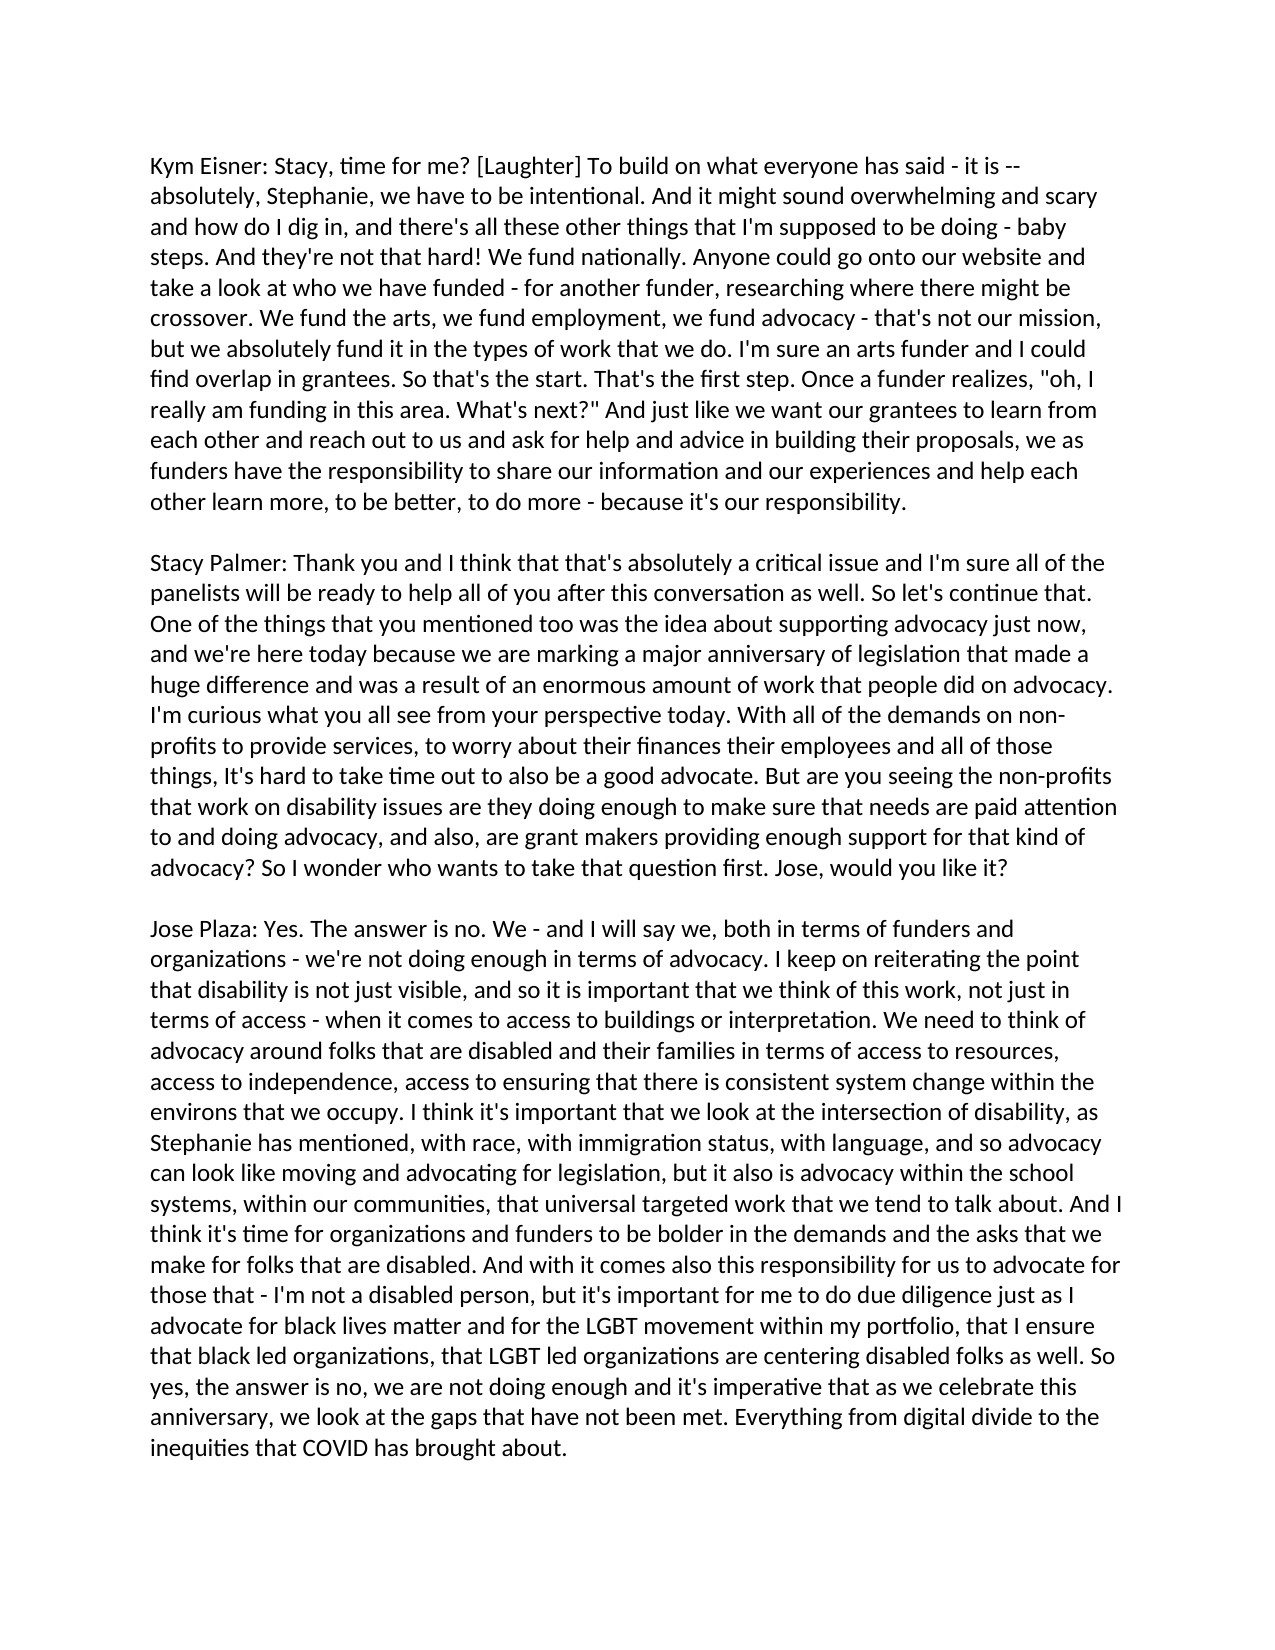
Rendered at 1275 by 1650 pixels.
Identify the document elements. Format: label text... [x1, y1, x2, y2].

text Kym Eisner: Stacy, time for me? [Laughter] To build on what everyone has said - it is -- absolutely, Stephanie, we have to be intentional. And it might sound overwhelming and scary and how do I dig in, and there's all these other things that I'm supposed to be doing - baby steps. And they're not that hard! We fund nationally. Anyone could go onto our website and take a look at who we have funded - for another funder, researching where there might be crossover. We fund the arts, we fund employment, we fund advocacy - that's not our mission, but we absolutely fund it in the types of work that we do. I'm sure an arts funder and I could find overlap in grantees. So that's the start. That's the first step. Once a funder realizes, "oh, I really am funding in this area. What's next?" And just like we want our grantees to learn from each other and reach out to us and ask for help and advice in building their proposals, we as funders have the responsibility to share our information and our experiences and help each other learn more, to be better, to do more - because it's our responsibility. [150, 150, 1125, 516]
text Stacy Palmer: Thank you and I think that that's absolutely a critical issue and I'm sure all of the panelists will be ready to help all of you after this conversation as well. So let's continue that. One of the things that you mentioned too was the idea about supporting advocacy just now, and we're here today because we are marking a major anniversary of legislation that made a huge difference and was a result of an enormous amount of work that people did on advocacy. I'm curious what you all see from your perspective today. With all of the demands on non-profits to provide services, to worry about their finances their employees and all of those things, It's hard to take time out to also be a good advocate. But are you seeing the non-profits that work on disability issues are they doing enough to make sure that needs are paid attention to and doing advocacy, and also, are grant makers providing enough support for that kind of advocacy? So I wonder who wants to take that question first. Jose, would you like it? [150, 547, 1125, 882]
text Jose Plaza: Yes. The answer is no. We - and I will say we, both in terms of funders and organizations - we're not doing enough in terms of advocacy. I keep on reiterating the point that disability is not just visible, and so it is important that we think of this work, not just in terms of access - when it comes to access to buildings or interpretation. We need to think of advocacy around folks that are disabled and their families in terms of access to resources, access to independence, access to ensuring that there is consistent system change within the environs that we occupy. I think it's important that we look at the intersection of disability, as Stephanie has mentioned, with race, with immigration status, with language, and so advocacy can look like moving and advocating for legislation, but it also is advocacy within the school systems, within our communities, that universal targeted work that we tend to talk about. And I think it's time for organizations and funders to be bolder in the demands and the asks that we make for folks that are disabled. And with it comes also this responsibility for us to advocate for those that - I'm not a disabled person, but it's important for me to do due diligence just as I advocate for black lives matter and for the LGBT movement within my portfolio, that I ensure that black led organizations, that LGBT led organizations are centering disabled folks as well. So yes, the answer is no, we are not doing enough and it's imperative that as we celebrate this anniversary, we look at the gaps that have not been met. Everything from digital divide to the inequities that COVID has brought about. [150, 913, 1125, 1462]
